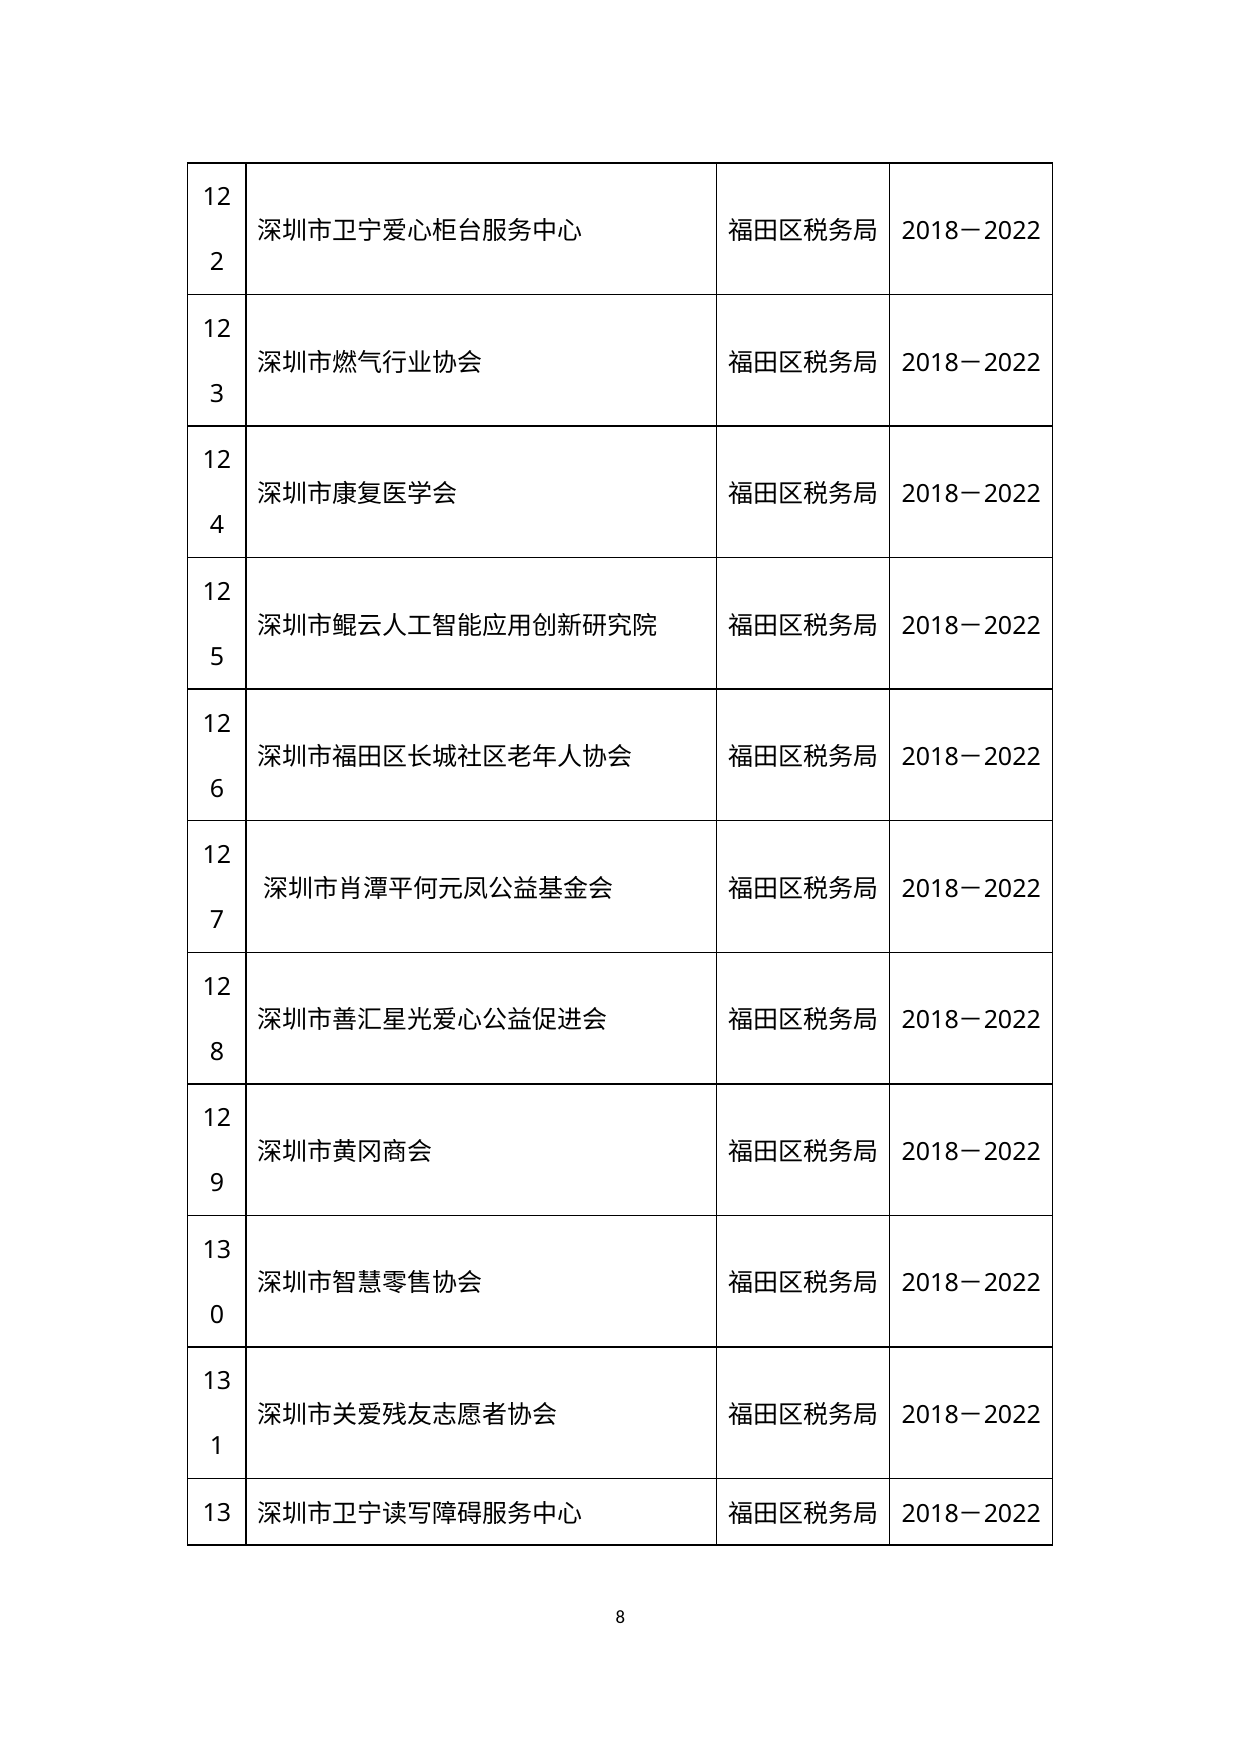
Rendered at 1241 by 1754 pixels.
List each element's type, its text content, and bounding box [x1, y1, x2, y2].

table_cell 深圳市肖潭平何元凤公益基金会 [247, 821, 716, 951]
table_cell 122 [188, 164, 245, 293]
table_cell 深圳市鲲云人工智能应用创新研究院 [247, 558, 716, 688]
table_cell 深圳市燃气行业协会 [247, 295, 716, 425]
table_cell 2018－2022 [890, 1479, 1052, 1544]
table_cell 深圳市卫宁爱心柜台服务中心 [247, 164, 716, 293]
table_cell 2018－2022 [890, 1348, 1052, 1478]
table_cell 129 [188, 1085, 245, 1214]
table_cell 福田区税务局 [717, 953, 889, 1083]
table_cell 2018－2022 [890, 690, 1052, 820]
table_cell 2018－2022 [890, 295, 1052, 425]
table_cell 126 [188, 690, 245, 820]
table_cell 深圳市卫宁读写障碍服务中心 [247, 1479, 716, 1544]
table_cell 福田区税务局 [717, 427, 889, 557]
table_cell 福田区税务局 [717, 821, 889, 951]
table_cell 福田区税务局 [717, 1085, 889, 1214]
table_cell 福田区税务局 [717, 164, 889, 293]
table_cell 125 [188, 558, 245, 688]
table_cell 131 [188, 1348, 245, 1478]
table_cell 2018－2022 [890, 821, 1052, 951]
table_cell 福田区税务局 [717, 558, 889, 688]
table_cell 福田区税务局 [717, 1348, 889, 1478]
table_cell 132 [188, 1479, 245, 1544]
table_cell 福田区税务局 [717, 1216, 889, 1346]
table_cell 130 [188, 1216, 245, 1346]
table_cell 2018－2022 [890, 164, 1052, 293]
table_cell 2018－2022 [890, 558, 1052, 688]
table_cell 2018－2022 [890, 427, 1052, 557]
table_cell 深圳市康复医学会 [247, 427, 716, 557]
table_cell 福田区税务局 [717, 295, 889, 425]
table_cell 2018－2022 [890, 1216, 1052, 1346]
table_cell 深圳市智慧零售协会 [247, 1216, 716, 1346]
table_cell 深圳市关爱残友志愿者协会 [247, 1348, 716, 1478]
table_cell 128 [188, 953, 245, 1083]
table_cell 深圳市善汇星光爱心公益促进会 [247, 953, 716, 1083]
table_cell 福田区税务局 [717, 1479, 889, 1544]
table_cell 123 [188, 295, 245, 425]
table_cell 2018－2022 [890, 953, 1052, 1083]
table_cell 127 [188, 821, 245, 951]
table_cell 深圳市黄冈商会 [247, 1085, 716, 1214]
table_cell 福田区税务局 [717, 690, 889, 820]
table_cell 2018－2022 [890, 1085, 1052, 1214]
table_cell 124 [188, 427, 245, 557]
table_cell 深圳市福田区长城社区老年人协会 [247, 690, 716, 820]
